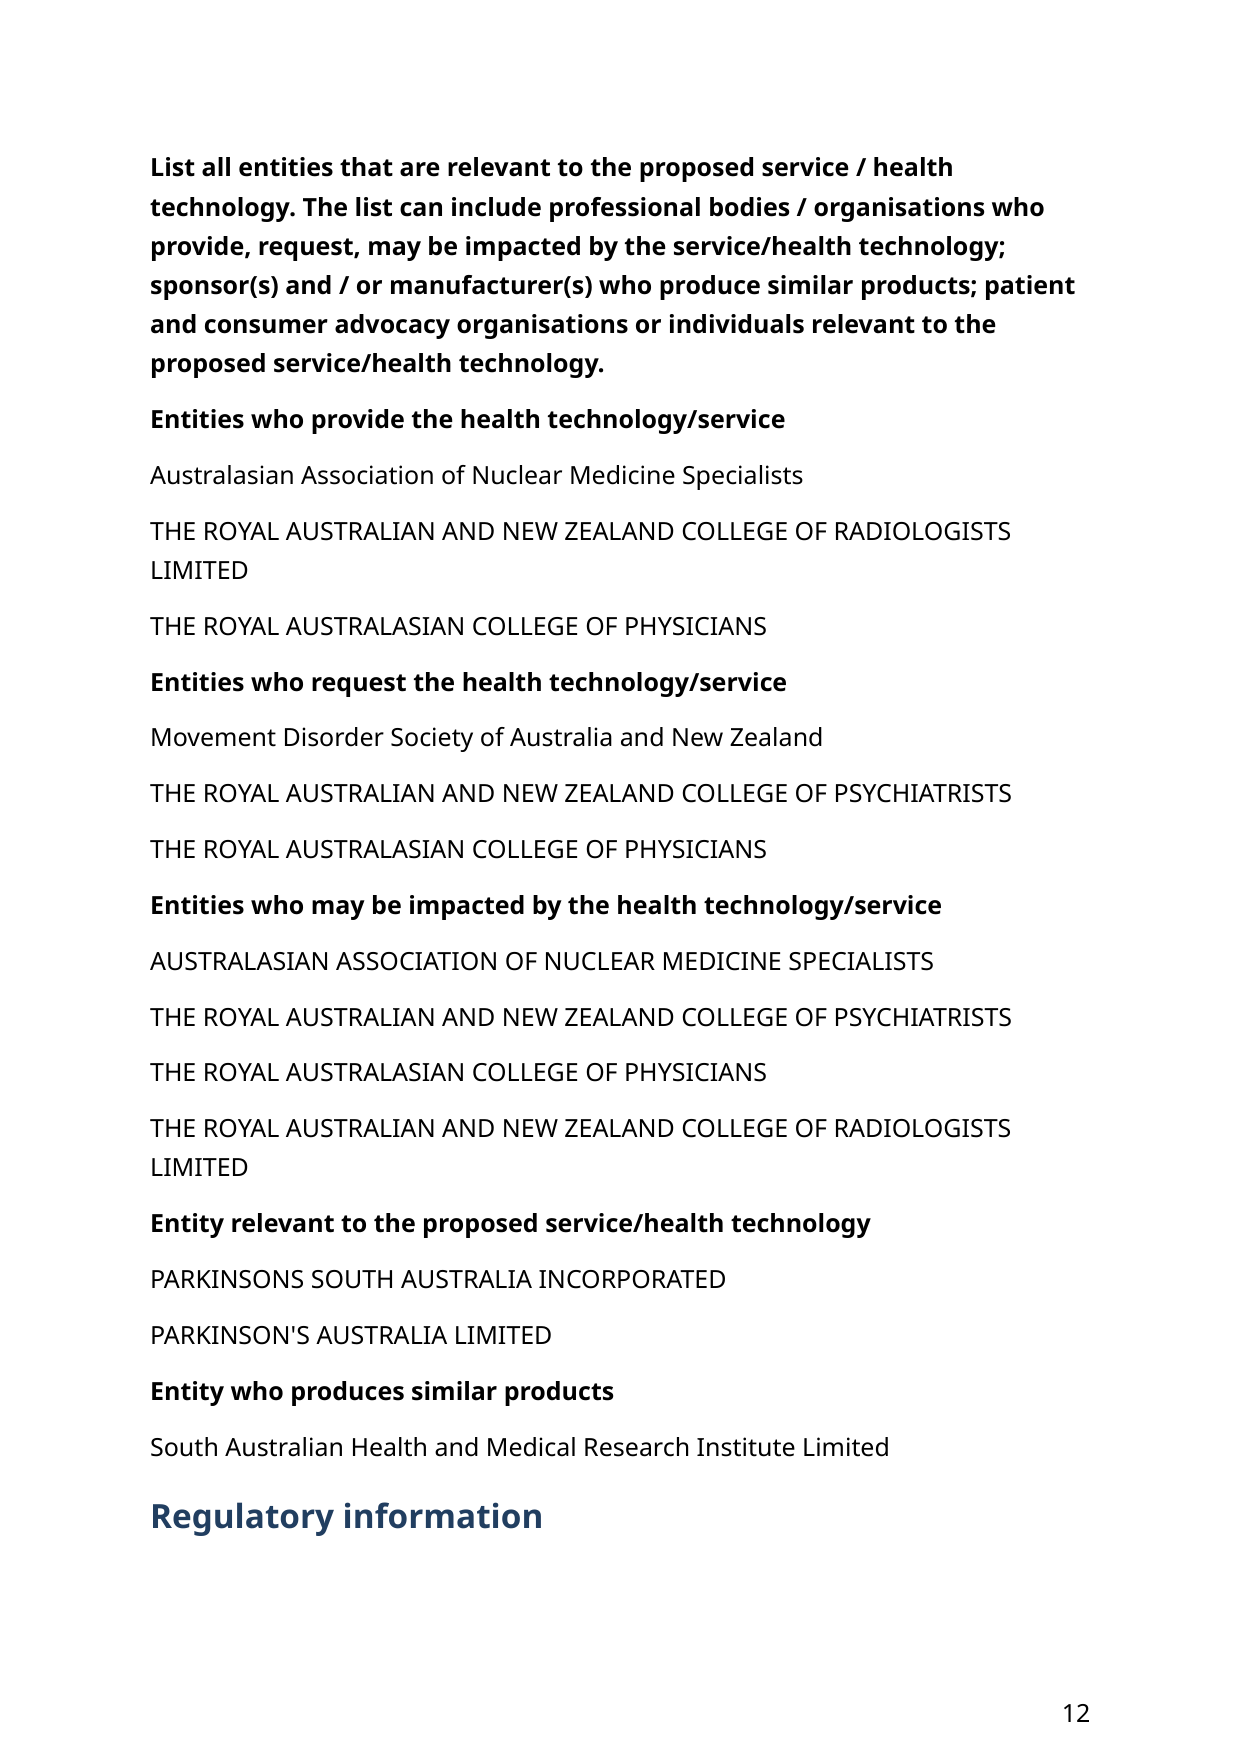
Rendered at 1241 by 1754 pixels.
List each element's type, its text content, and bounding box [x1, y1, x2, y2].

text THE ROYAL AUSTRALASIAN COLLEGE OF PHYSICIANS [150, 608, 1090, 642]
text PARKINSON'S AUSTRALIA LIMITED [150, 1317, 1090, 1352]
text Australasian Association of Nuclear Medicine Specialists [150, 457, 1090, 492]
text Entity who produces similar products [150, 1373, 1090, 1407]
text Entities who may be impacted by the health technology/service [150, 887, 1090, 922]
text THE ROYAL AUSTRALIAN AND NEW ZEALAND COLLEGE OF PSYCHIATRISTS [150, 999, 1090, 1033]
text PARKINSONS SOUTH AUSTRALIA INCORPORATED [150, 1262, 1090, 1296]
text THE ROYAL AUSTRALIAN AND NEW ZEALAND COLLEGE OF RADIOLOGISTS LIMITED [150, 1111, 1090, 1184]
text THE ROYAL AUSTRALIAN AND NEW ZEALAND COLLEGE OF PSYCHIATRISTS [150, 776, 1090, 810]
text List all entities that are relevant to the proposed service / health technology. The list can include professional bodies / organisations who provide, request, may be impacted by the service/health technology; sponsor(s) and / or manufacturer(s) who produce similar products; patient and consumer advocacy organisations or individuals relevant to the proposed service/health technology. [150, 150, 1090, 380]
text THE ROYAL AUSTRALASIAN COLLEGE OF PHYSICIANS [150, 1055, 1090, 1089]
text AUSTRALASIAN ASSOCIATION OF NUCLEAR MEDICINE SPECIALISTS [150, 943, 1090, 977]
text Entities who request the health technology/service [150, 664, 1090, 698]
text Entities who provide the health technology/service [150, 402, 1090, 436]
subtitle Regulatory information [150, 1493, 1090, 1539]
text Entity relevant to the proposed service/health technology [150, 1206, 1090, 1240]
text THE ROYAL AUSTRALIAN AND NEW ZEALAND COLLEGE OF RADIOLOGISTS LIMITED [150, 513, 1090, 587]
text Movement Disorder Society of Australia and New Zealand [150, 720, 1090, 754]
text THE ROYAL AUSTRALASIAN COLLEGE OF PHYSICIANS [150, 832, 1090, 866]
text South Australian Health and Medical Research Institute Limited [150, 1429, 1090, 1463]
